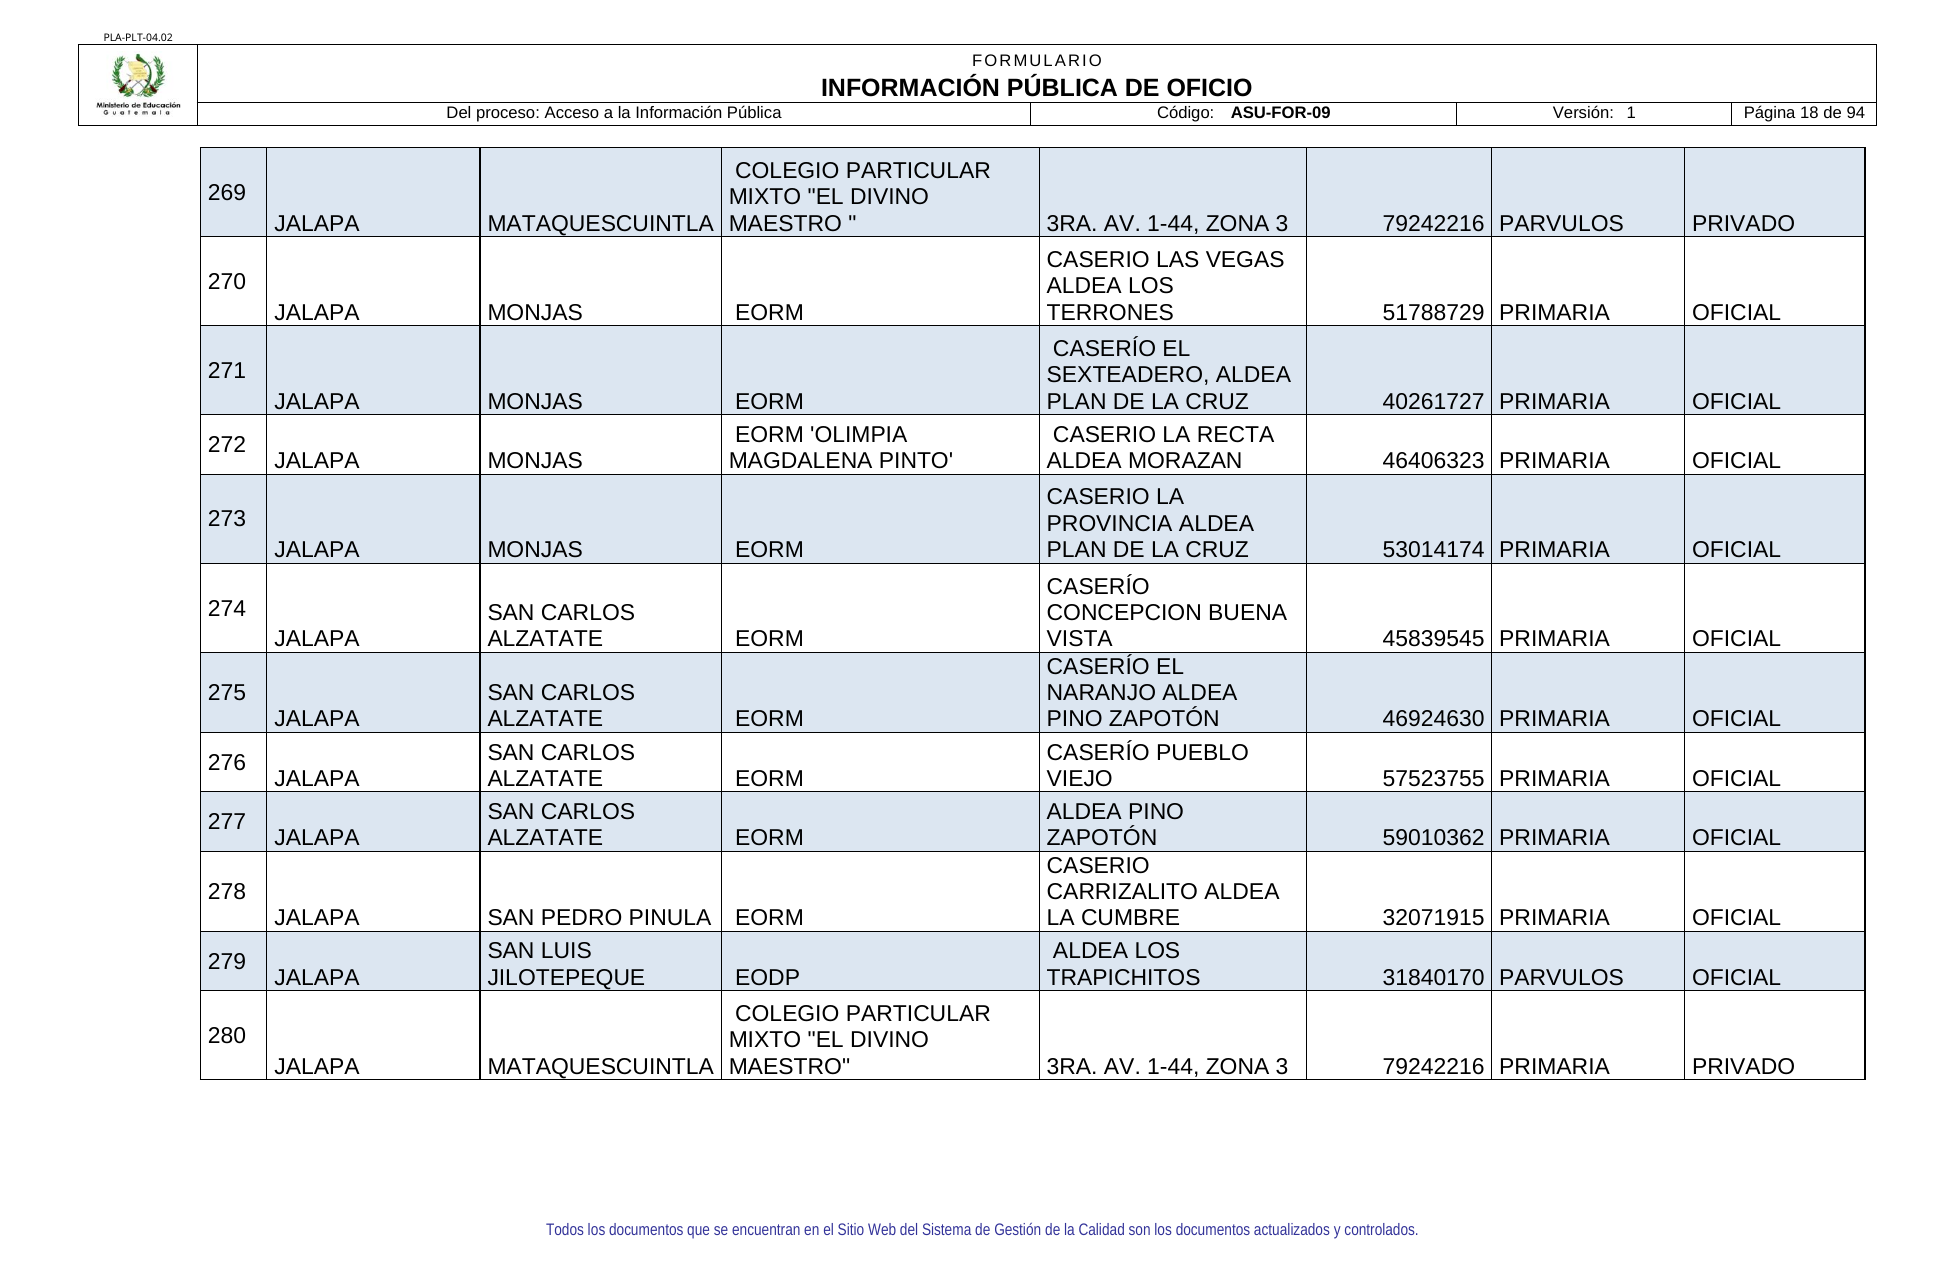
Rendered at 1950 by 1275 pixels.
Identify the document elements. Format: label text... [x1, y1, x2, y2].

table_cell PRIMARIA [1492, 733, 1684, 791]
table_cell EODP [722, 932, 1039, 990]
table_cell CASERIO LAS VEGAS ALDEA LOS TERRONES [1040, 237, 1306, 325]
table_cell JALAPA [267, 733, 479, 791]
table_cell CASERIO LA RECTA ALDEA MORAZAN [1040, 415, 1306, 473]
table_cell PARVULOS [1492, 932, 1684, 990]
table_cell 46406323 [1307, 415, 1491, 473]
table_cell 269 [201, 148, 266, 236]
table_cell COLEGIO PARTICULAR MIXTO "EL DIVINO MAESTRO" [722, 991, 1039, 1079]
table_cell 275 [201, 653, 266, 732]
table_cell JALAPA [267, 852, 479, 931]
table_cell PRIMARIA [1492, 792, 1684, 851]
table_cell OFICIAL [1685, 653, 1864, 732]
table_cell PARVULOS [1492, 148, 1684, 236]
table_cell EORM [722, 852, 1039, 931]
table_cell 40261727 [1307, 326, 1491, 414]
table_cell SAN LUIS JILOTEPEQUE [481, 932, 721, 990]
table_cell JALAPA [267, 991, 479, 1079]
table_cell PRIVADO [1685, 991, 1864, 1079]
table_cell OFICIAL [1685, 932, 1864, 990]
table_cell OFICIAL [1685, 564, 1864, 652]
table_cell SAN CARLOS ALZATATE [481, 564, 721, 652]
table_cell 3RA. AV. 1-44, ZONA 3 [1040, 991, 1306, 1079]
table_cell CASERÍO EL SEXTEADERO, ALDEA PLAN DE LA CRUZ [1040, 326, 1306, 414]
table_cell ALDEA LOS TRAPICHITOS [1040, 932, 1306, 990]
table_cell CASERIO CARRIZALITO ALDEA LA CUMBRE [1040, 852, 1306, 931]
table_cell PRIMARIA [1492, 564, 1684, 652]
table_cell 46924630 [1307, 653, 1491, 732]
table_cell EORM 'OLIMPIA MAGDALENA PINTO' [722, 415, 1039, 473]
table_cell JALAPA [267, 792, 479, 851]
table_cell MATAQUESCUINTLA [481, 148, 721, 236]
table_cell ALDEA PINO ZAPOTÓN [1040, 792, 1306, 851]
table_cell SAN CARLOS ALZATATE [481, 733, 721, 791]
table_cell 79242216 [1307, 991, 1491, 1079]
table_cell 79242216 [1307, 148, 1491, 236]
table_cell EORM [722, 326, 1039, 414]
table_cell MONJAS [481, 415, 721, 473]
table_cell 45839545 [1307, 564, 1491, 652]
table_cell 31840170 [1307, 932, 1491, 990]
table_cell JALAPA [267, 148, 479, 236]
table_cell 272 [201, 415, 266, 473]
table_cell JALAPA [267, 326, 479, 414]
table_cell 278 [201, 852, 266, 931]
table_cell PRIMARIA [1492, 326, 1684, 414]
table_cell 51788729 [1307, 237, 1491, 325]
table_cell COLEGIO PARTICULAR MIXTO "EL DIVINO MAESTRO " [722, 148, 1039, 236]
table_cell JALAPA [267, 237, 479, 325]
table_cell CASERIO LA PROVINCIA ALDEA PLAN DE LA CRUZ [1040, 475, 1306, 563]
table_cell 59010362 [1307, 792, 1491, 851]
table_cell MATAQUESCUINTLA [481, 991, 721, 1079]
table_cell 280 [201, 991, 266, 1079]
table_cell 57523755 [1307, 733, 1491, 791]
table_cell 276 [201, 733, 266, 791]
table_cell PRIVADO [1685, 148, 1864, 236]
table_cell 274 [201, 564, 266, 652]
table_cell JALAPA [267, 415, 479, 473]
table_cell PRIMARIA [1492, 415, 1684, 473]
table_cell OFICIAL [1685, 792, 1864, 851]
table_cell CASERÍO CONCEPCION BUENA VISTA [1040, 564, 1306, 652]
table_cell MONJAS [481, 237, 721, 325]
table_cell SAN PEDRO PINULA [481, 852, 721, 931]
table_cell MONJAS [481, 326, 721, 414]
table_cell EORM [722, 733, 1039, 791]
table_cell 32071915 [1307, 852, 1491, 931]
table_cell 273 [201, 475, 266, 563]
table_cell JALAPA [267, 653, 479, 732]
table_cell SAN CARLOS ALZATATE [481, 653, 721, 732]
table_cell OFICIAL [1685, 326, 1864, 414]
table_cell EORM [722, 237, 1039, 325]
table_cell OFICIAL [1685, 733, 1864, 791]
table_cell CASERÍO EL NARANJO ALDEA PINO ZAPOTÓN [1040, 653, 1306, 732]
table_cell JALAPA [267, 564, 479, 652]
table_cell PRIMARIA [1492, 237, 1684, 325]
table_cell 277 [201, 792, 266, 851]
table_cell JALAPA [267, 475, 479, 563]
table_cell SAN CARLOS ALZATATE [481, 792, 721, 851]
table_cell PRIMARIA [1492, 852, 1684, 931]
table_cell EORM [722, 653, 1039, 732]
table_cell PRIMARIA [1492, 653, 1684, 732]
table_cell PRIMARIA [1492, 475, 1684, 563]
table_cell OFICIAL [1685, 475, 1864, 563]
table_cell MONJAS [481, 475, 721, 563]
table_cell OFICIAL [1685, 852, 1864, 931]
table_cell CASERÍO PUEBLO VIEJO [1040, 733, 1306, 791]
table_cell 3RA. AV. 1-44, ZONA 3 [1040, 148, 1306, 236]
table_cell OFICIAL [1685, 237, 1864, 325]
table_cell JALAPA [267, 932, 479, 990]
picture [95, 51, 181, 117]
table_cell EORM [722, 564, 1039, 652]
table_cell 53014174 [1307, 475, 1491, 563]
table_cell 271 [201, 326, 266, 414]
table_cell 270 [201, 237, 266, 325]
table_cell EORM [722, 792, 1039, 851]
table_cell 279 [201, 932, 266, 990]
table_cell EORM [722, 475, 1039, 563]
table_cell OFICIAL [1685, 415, 1864, 473]
table_cell PRIMARIA [1492, 991, 1684, 1079]
